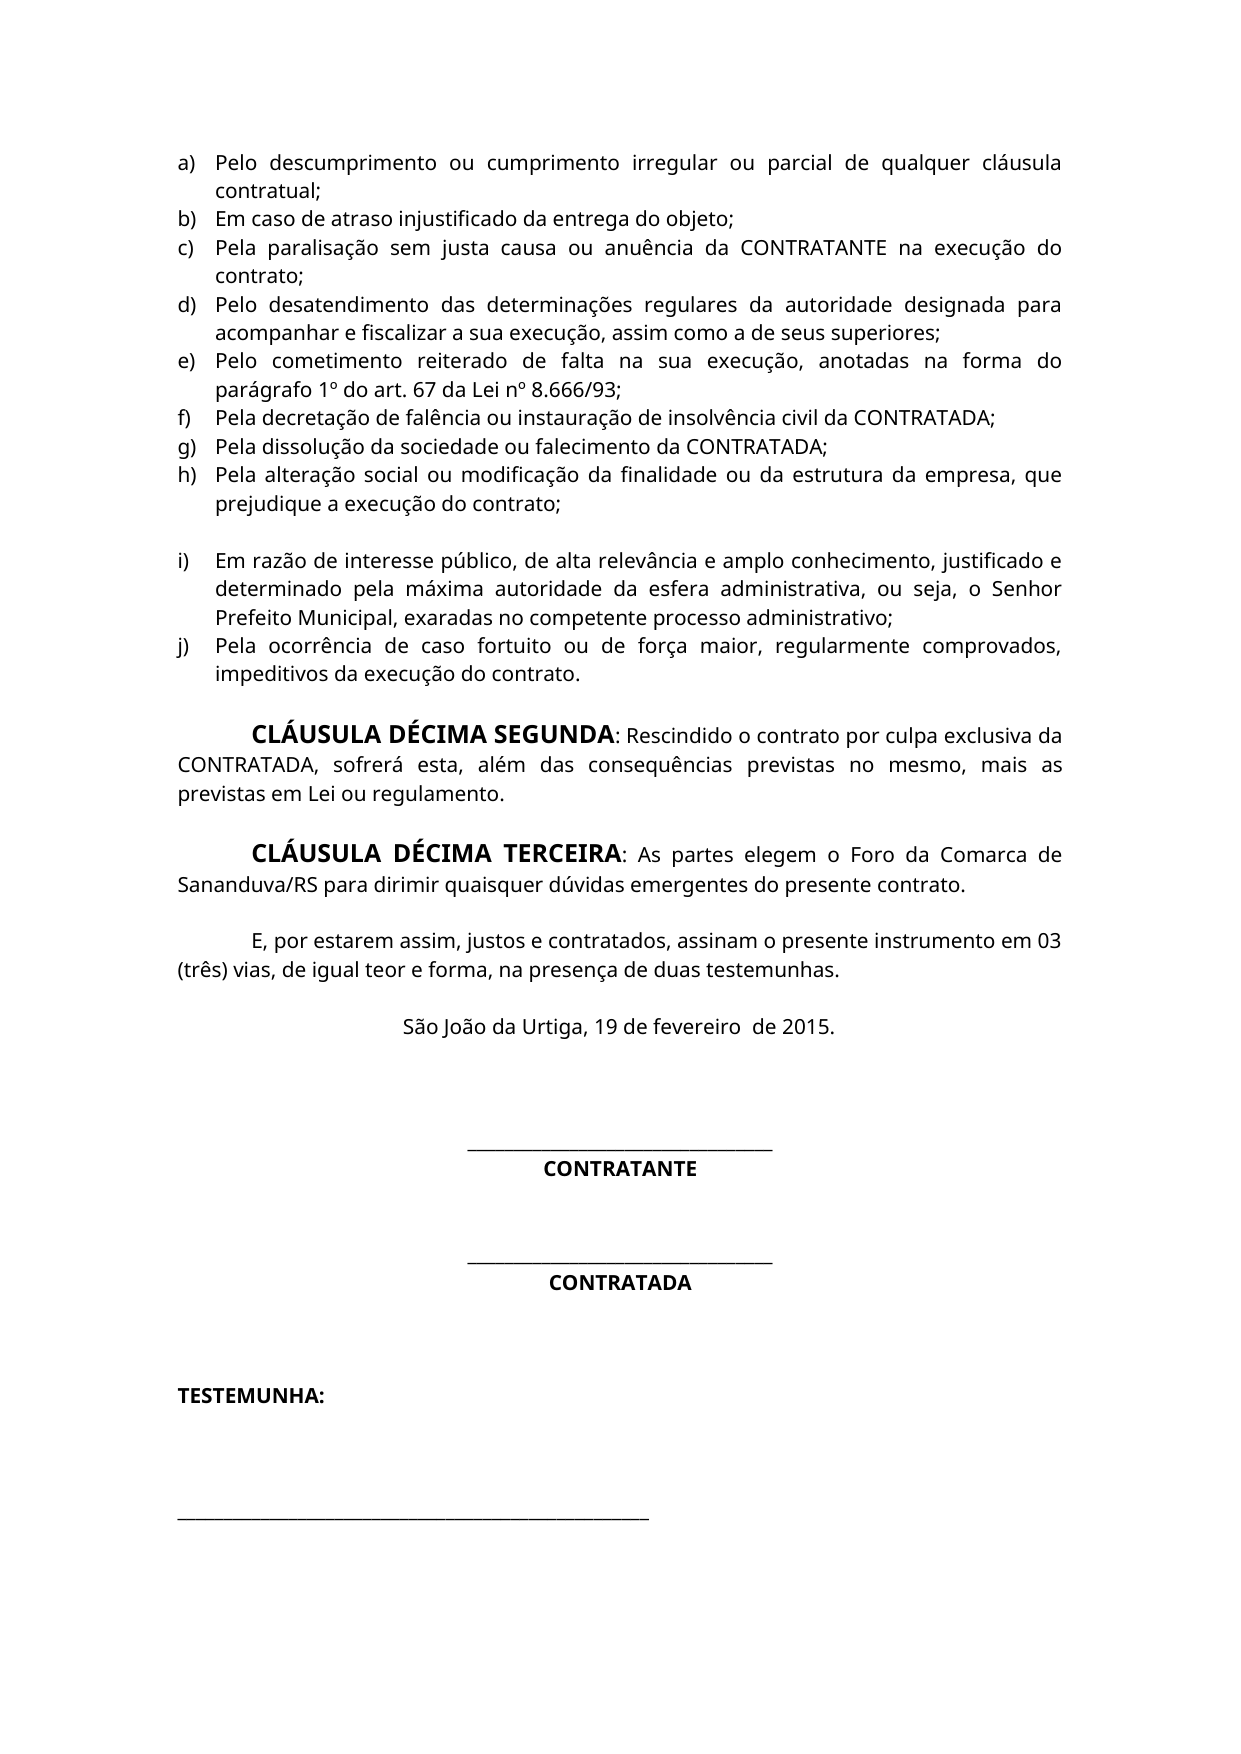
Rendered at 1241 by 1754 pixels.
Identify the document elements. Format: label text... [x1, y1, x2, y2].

text TESTEMUNHA: [177, 1382, 1063, 1410]
text _________________________________ [177, 1239, 1063, 1268]
list Pela alteração social ou modificação da finalidade ou da estrutura da empresa, que prejudique a execução do contrato; [177, 460, 1063, 517]
text CLÁUSULA DÉCIMA SEGUNDA: Rescindido o contrato por culpa exclusiva da CONTRATADA, sofrerá esta, além das consequências previstas no mesmo, mais as previstas em Lei ou regulamento. [177, 716, 1063, 807]
list Em caso de atraso injustificado da entrega do objeto; [177, 204, 1063, 233]
text CONTRATANTE [177, 1154, 1063, 1183]
list Pelo cometimento reiterado de falta na sua execução, anotadas na forma do parágrafo 1º do art. 67 da Lei nº 8.666/93; [177, 347, 1063, 403]
list Pela dissolução da sociedade ou falecimento da CONTRATADA; [177, 432, 1063, 460]
text E, por estarem assim, justos e contratados, assinam o presente instrumento em 03 (três) vias, de igual teor e forma, na presença de duas testemunhas. [177, 927, 1063, 983]
text São João da Urtiga, 19 de fevereiro de 2015. [177, 1012, 1063, 1040]
list Pelo desatendimento das determinações regulares da autoridade designada para acompanhar e fiscalizar a sua execução, assim como a de seus superiores; [177, 290, 1063, 347]
list Pelo descumprimento ou cumprimento irregular ou parcial de qualquer cláusula contratual; [177, 148, 1063, 204]
list Em razão de interesse público, de alta relevância e amplo conhecimento, justificado e determinado pela máxima autoridade da esfera administrativa, ou seja, o Senhor Prefeito Municipal, exaradas no competente processo administrativo; [177, 546, 1063, 631]
text _________________________________ [177, 1126, 1063, 1154]
text CONTRATADA [177, 1268, 1063, 1296]
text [177, 1495, 1063, 1524]
list Pela ocorrência de caso fortuito ou de força maior, regularmente comprovados, impeditivos da execução do contrato. [177, 631, 1063, 688]
text CLÁUSULA DÉCIMA TERCEIRA: As partes elegem o Foro da Comarca de Sananduva/RS para dirimir quaisquer dúvidas emergentes do presente contrato. [177, 836, 1063, 898]
list Pela decretação de falência ou instauração de insolvência civil da CONTRATADA; [177, 403, 1063, 432]
list Pela paralisação sem justa causa ou anuência da CONTRATANTE na execução do contrato; [177, 233, 1063, 290]
